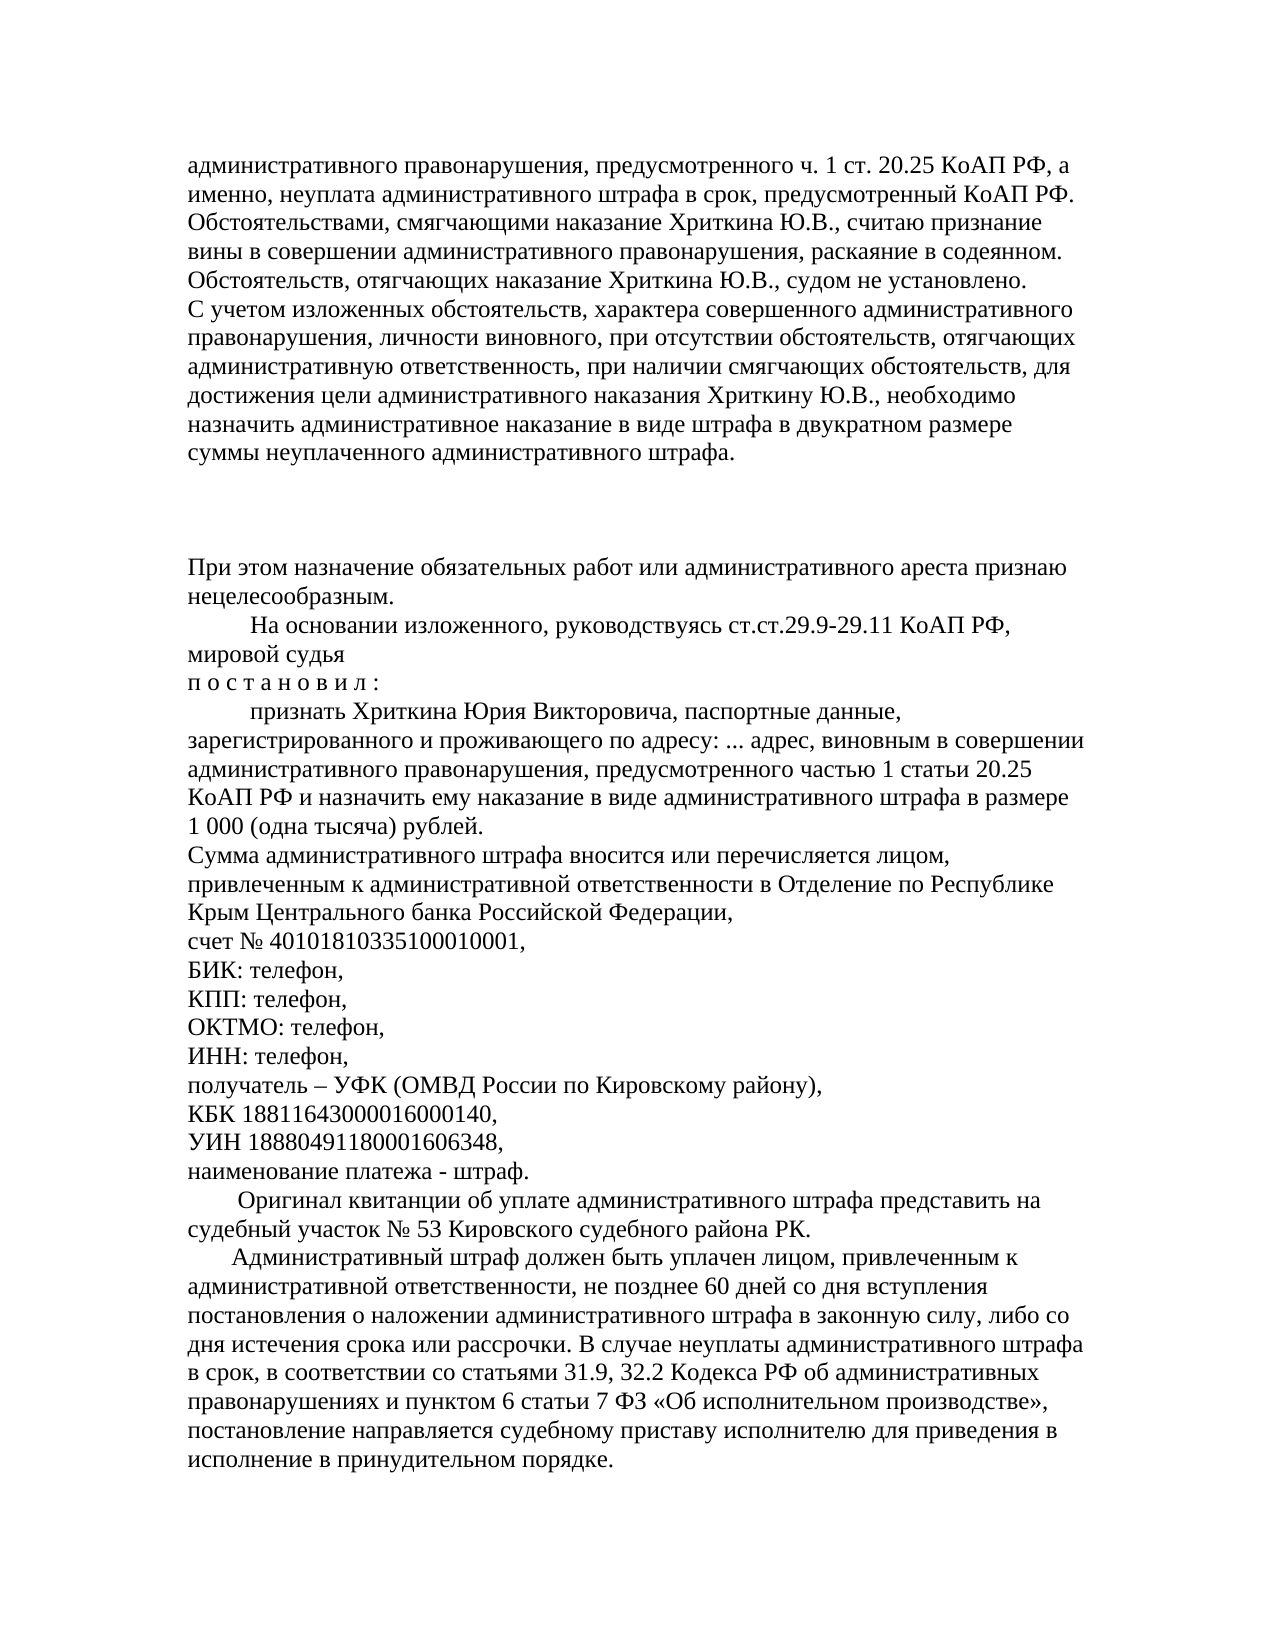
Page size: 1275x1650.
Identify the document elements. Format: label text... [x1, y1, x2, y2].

text КБК 18811643000016000140, [187, 1099, 1087, 1127]
text При этом назначение обязательных работ или административного ареста признаю нецелесообразным. [187, 552, 1087, 610]
text КПП: телефон, [187, 984, 1087, 1012]
text Обстоятельствами, смягчающими наказание Хриткина Ю.В., считаю признание вины в совершении административного правонарушения, раскаяние в содеянном. [187, 207, 1087, 265]
text получатель – УФК (ОМВД России по Кировскому району), [187, 1070, 1087, 1099]
text наименование платежа - штраф. [187, 1156, 1087, 1185]
text счет № 40101810335100010001, [187, 926, 1087, 955]
text Оригинал квитанции об уплате административного штрафа представить на судебный участок № 53 Кировского судебного района РК. [187, 1185, 1087, 1242]
text С учетом изложенных обстоятельств, характера совершенного административного правонарушения, личности виновного, при отсутствии обстоятельств, отягчающих административную ответственность, при наличии смягчающих обстоятельств, для достижения цели административного наказания Хриткину Ю.В., необходимо назначить административное наказание в виде штрафа в двукратном размере суммы неуплаченного административного штрафа. [187, 294, 1087, 466]
text Обстоятельств, отягчающих наказание Хриткина Ю.В., судом не установлено. [187, 265, 1087, 294]
text БИК: телефон, [187, 955, 1087, 984]
text признать Хриткина Юрия Викторовича, паспортные данные, зарегистрированного и проживающего по адресу: ... адрес, виновным в совершении административного правонарушения, предусмотренного частью 1 статьи 20.25 КоАП РФ и назначить ему наказание в виде административного штрафа в размере 1 000 (одна тысяча) рублей. [187, 696, 1087, 840]
text п о с т а н о в и л : [187, 667, 1087, 696]
text ОКТМО: телефон, [187, 1012, 1087, 1041]
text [187, 150, 1087, 207]
text На основании изложенного, руководствуясь ст.ст.29.9-29.11 КоАП РФ, мировой судья [187, 610, 1087, 667]
text Сумма административного штрафа вносится или перечисляется лицом, привлеченным к административной ответственности в Отделение по Республике Крым Центрального банка Российской Федерации, [187, 840, 1087, 926]
text ИНН: телефон, [187, 1041, 1087, 1070]
text Административный штраф должен быть уплачен лицом, привлеченным к административной ответственности, не позднее 60 дней со дня вступления постановления о наложении административного штрафа в законную силу, либо со дня истечения срока или рассрочки. В случае неуплаты административного штрафа в срок, в соответствии со статьями 31.9, 32.2 Кодекса РФ об административных правонарушениях и пунктом 6 статьи 7 ФЗ «Об исполнительном производстве», постановление направляется судебному приставу исполнителю для приведения в исполнение в принудительном порядке. [187, 1242, 1087, 1472]
text УИН 18880491180001606348, [187, 1127, 1087, 1156]
